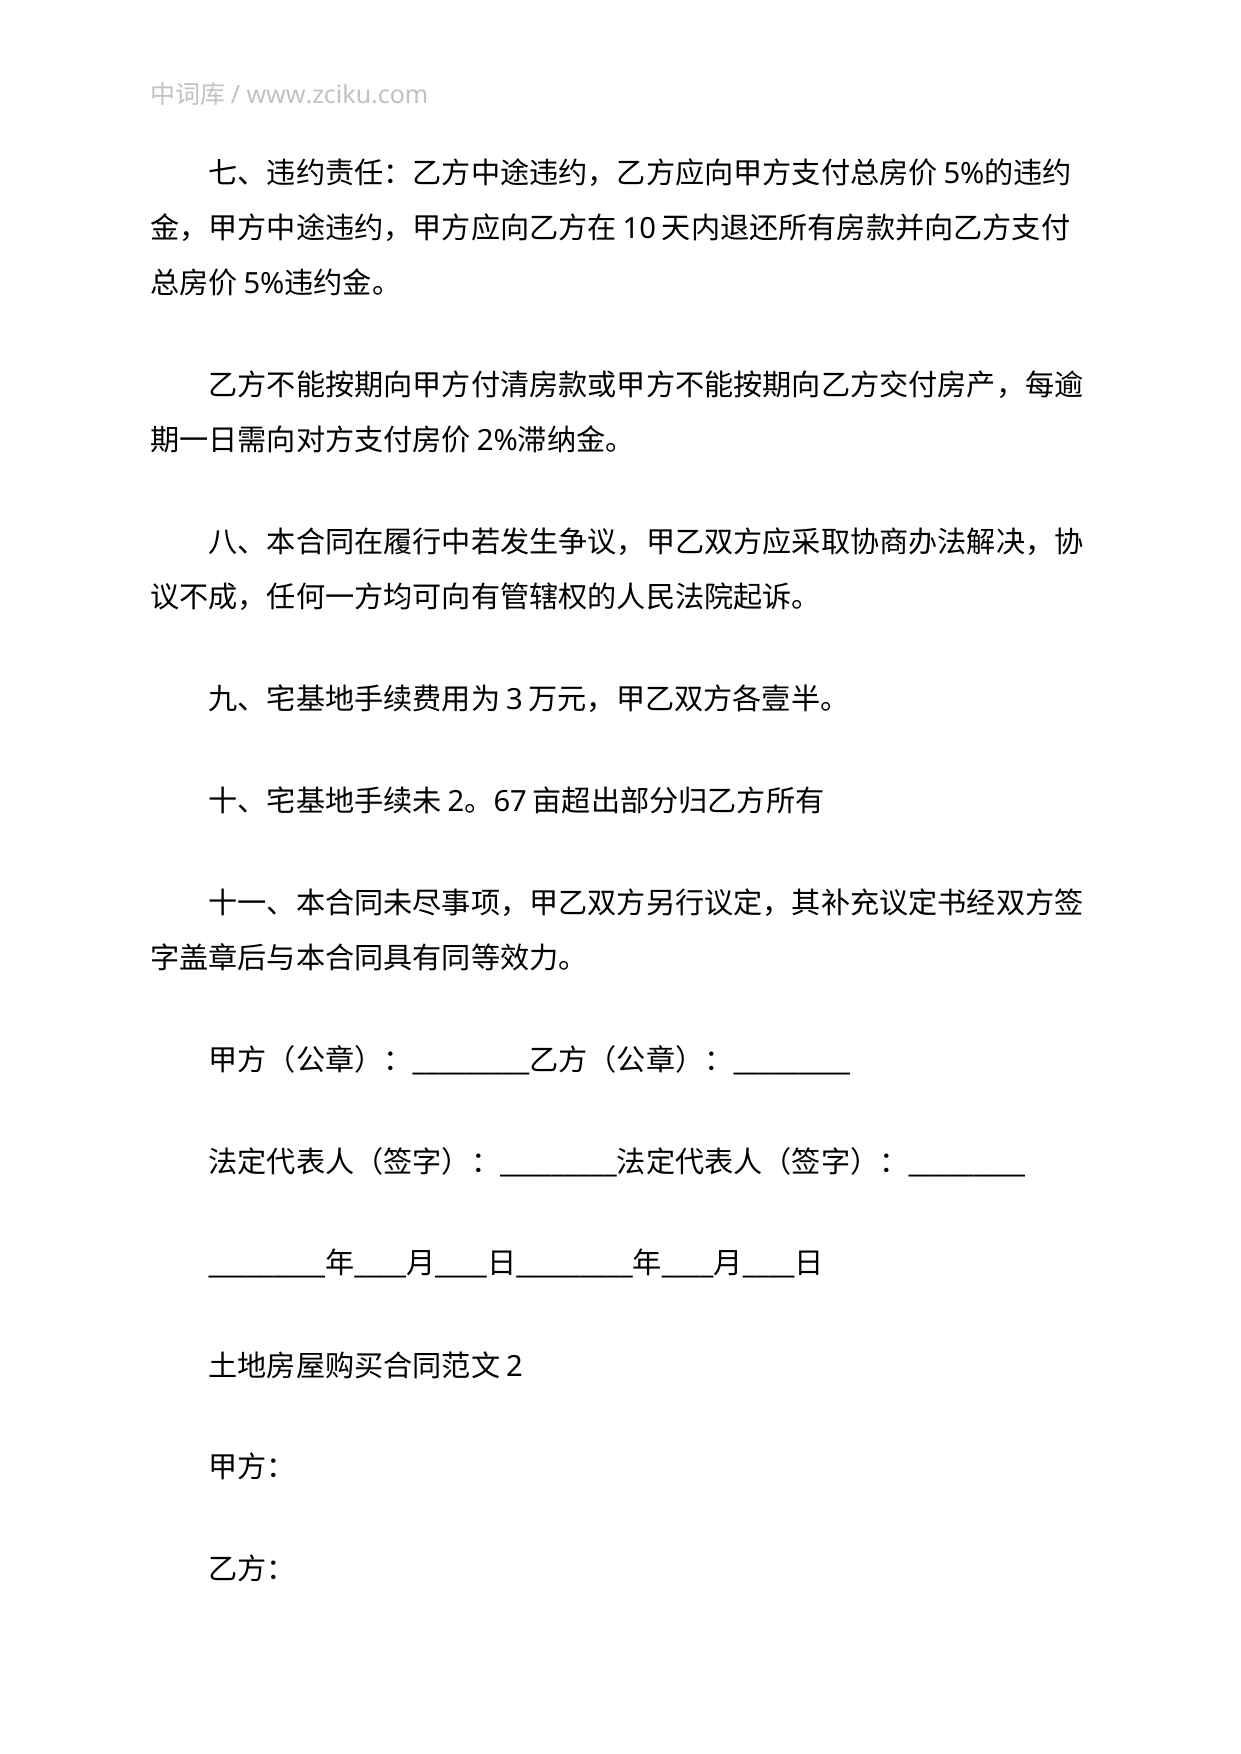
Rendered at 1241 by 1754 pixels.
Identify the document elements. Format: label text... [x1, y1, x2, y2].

text _________年____月____日_________年____月____日 [150, 1240, 1090, 1282]
text 乙方： [150, 1546, 1090, 1588]
text 法定代表人（签字）：_________法定代表人（签字）：_________ [150, 1138, 1090, 1181]
text 十、宅基地手续未2。67亩超出部分归乙方所有 [150, 777, 1090, 820]
text 七、违约责任：乙方中途违约，乙方应向甲方支付总房价5%的违约金，甲方中途违约，甲方应向乙方在10天内退还所有房款并向乙方支付总房价5%违约金。 [150, 150, 1090, 302]
text 九、宅基地手续费用为3万元，甲乙双方各壹半。 [150, 676, 1090, 718]
text 十一、本合同未尽事项，甲乙双方另行议定，其补充议定书经双方签字盖章后与本合同具有同等效力。 [150, 879, 1090, 977]
text 乙方不能按期向甲方付清房款或甲方不能按期向乙方交付房产，每逾期一日需向对方支付房价2%滞纳金。 [150, 362, 1090, 459]
text 甲方： [150, 1444, 1090, 1486]
text 八、本合同在履行中若发生争议，甲乙双方应采取协商办法解决，协议不成，任何一方均可向有管辖权的人民法院起诉。 [150, 519, 1090, 616]
text 甲方（公章）：_________乙方（公章）：_________ [150, 1036, 1090, 1078]
text 土地房屋购买合同范文2 [150, 1342, 1090, 1384]
